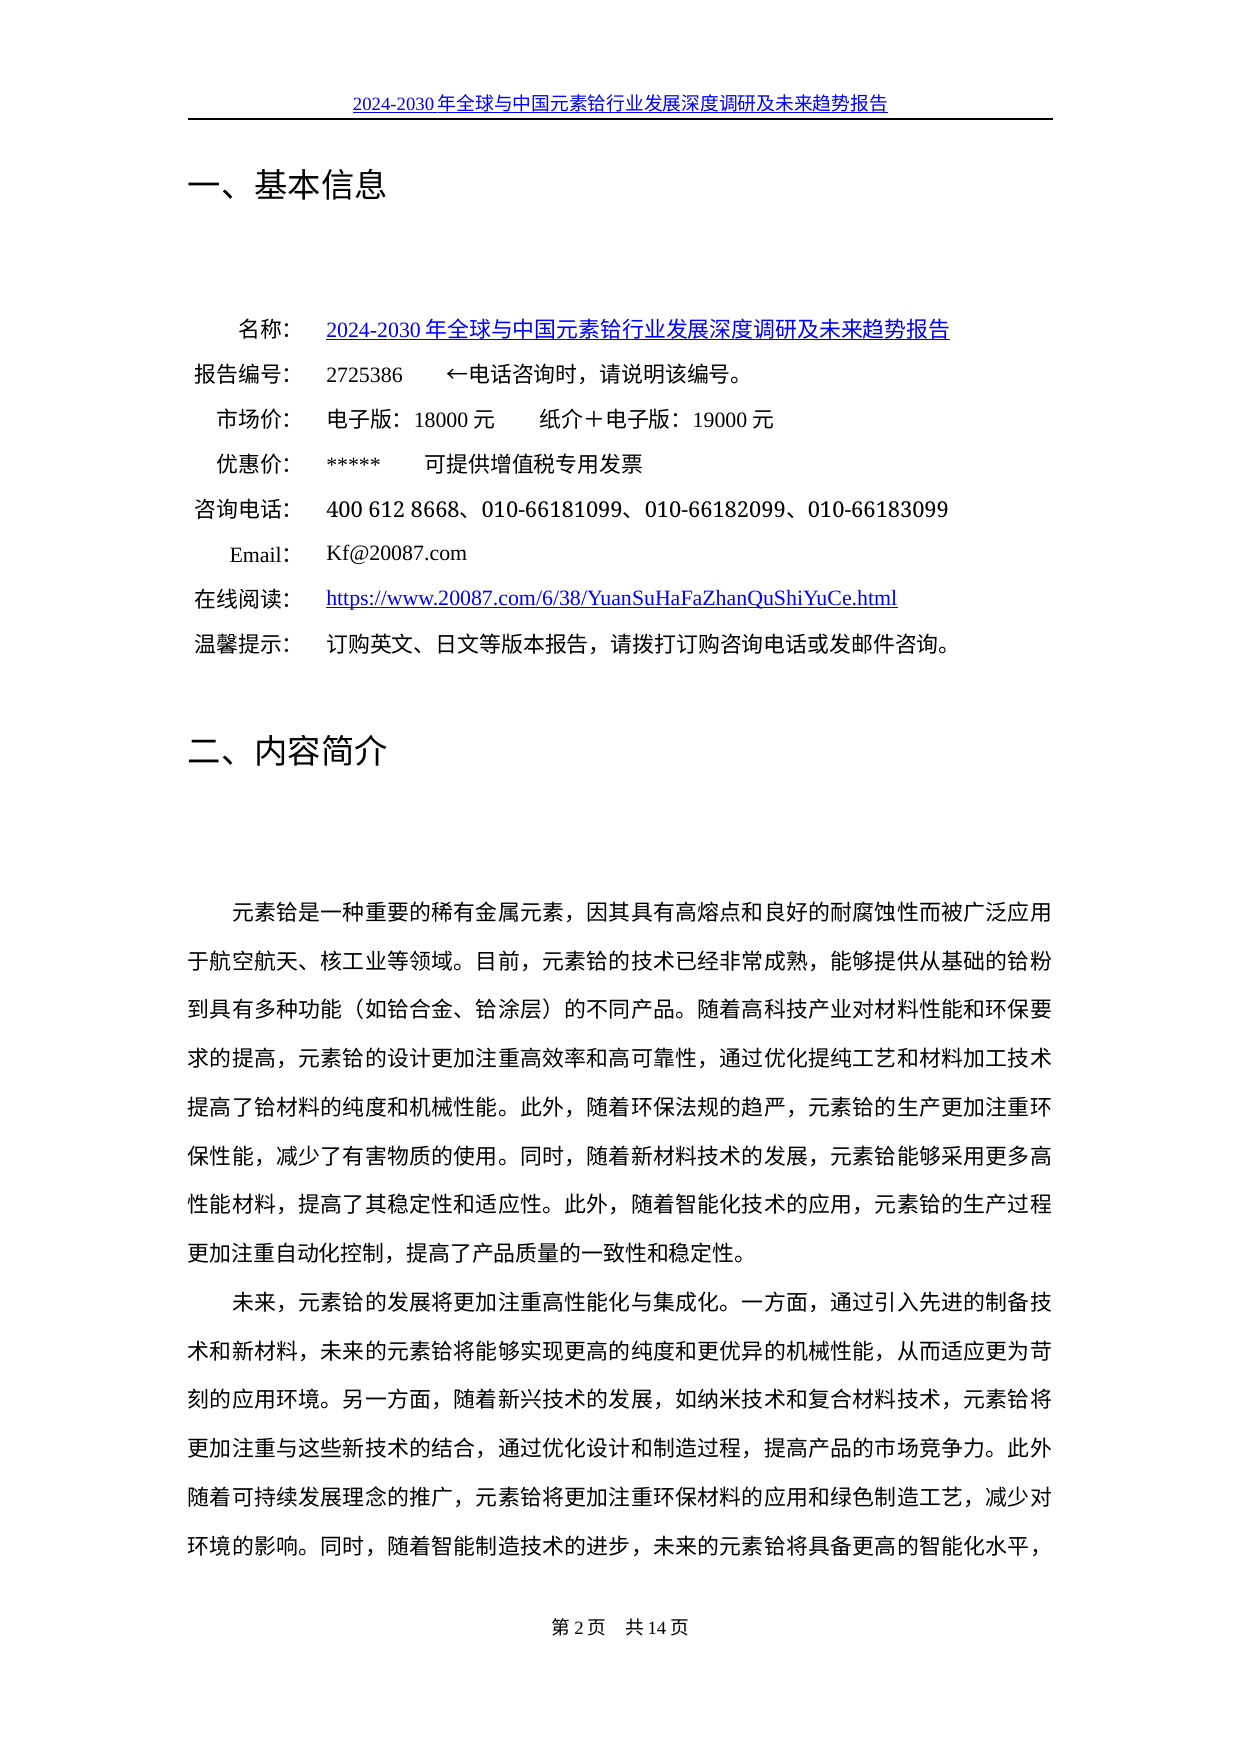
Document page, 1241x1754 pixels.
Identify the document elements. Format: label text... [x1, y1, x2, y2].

table_cell [315, 582, 1073, 627]
table_cell 订购英文、日文等版本报告，请拨打订购咨询电话或发邮件咨询。 [315, 627, 1073, 672]
table_cell ***** 可提供增值税专用发票 [315, 447, 1073, 492]
table_cell 温馨提示： [167, 627, 315, 672]
table_cell 电子版：18000 元 纸介＋电子版：19000 元 [315, 402, 1073, 447]
title 一、基本信息 [187, 150, 1053, 215]
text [187, 894, 1053, 1561]
table_cell 2725386 ←电话咨询时，请说明该编号。 [315, 357, 1073, 402]
table_header 2024-2030年全球与中国元素铪行业发展深度调研及未来趋势报告 [315, 312, 1073, 357]
table_header 名称： [167, 312, 315, 357]
table_cell 400 612 8668、010-66181099、010-66182099、010-66183099 [315, 492, 1073, 537]
title 二、内容简介 [187, 717, 1053, 782]
table_cell 优惠价： [167, 447, 315, 492]
table_cell 市场价： [167, 402, 315, 447]
table_cell 在线阅读： [167, 582, 315, 627]
table_cell Email： [167, 537, 315, 582]
table_cell 报告编号： [167, 357, 315, 402]
table_cell 咨询电话： [167, 492, 315, 537]
table_cell Kf@20087.com [315, 537, 1073, 582]
